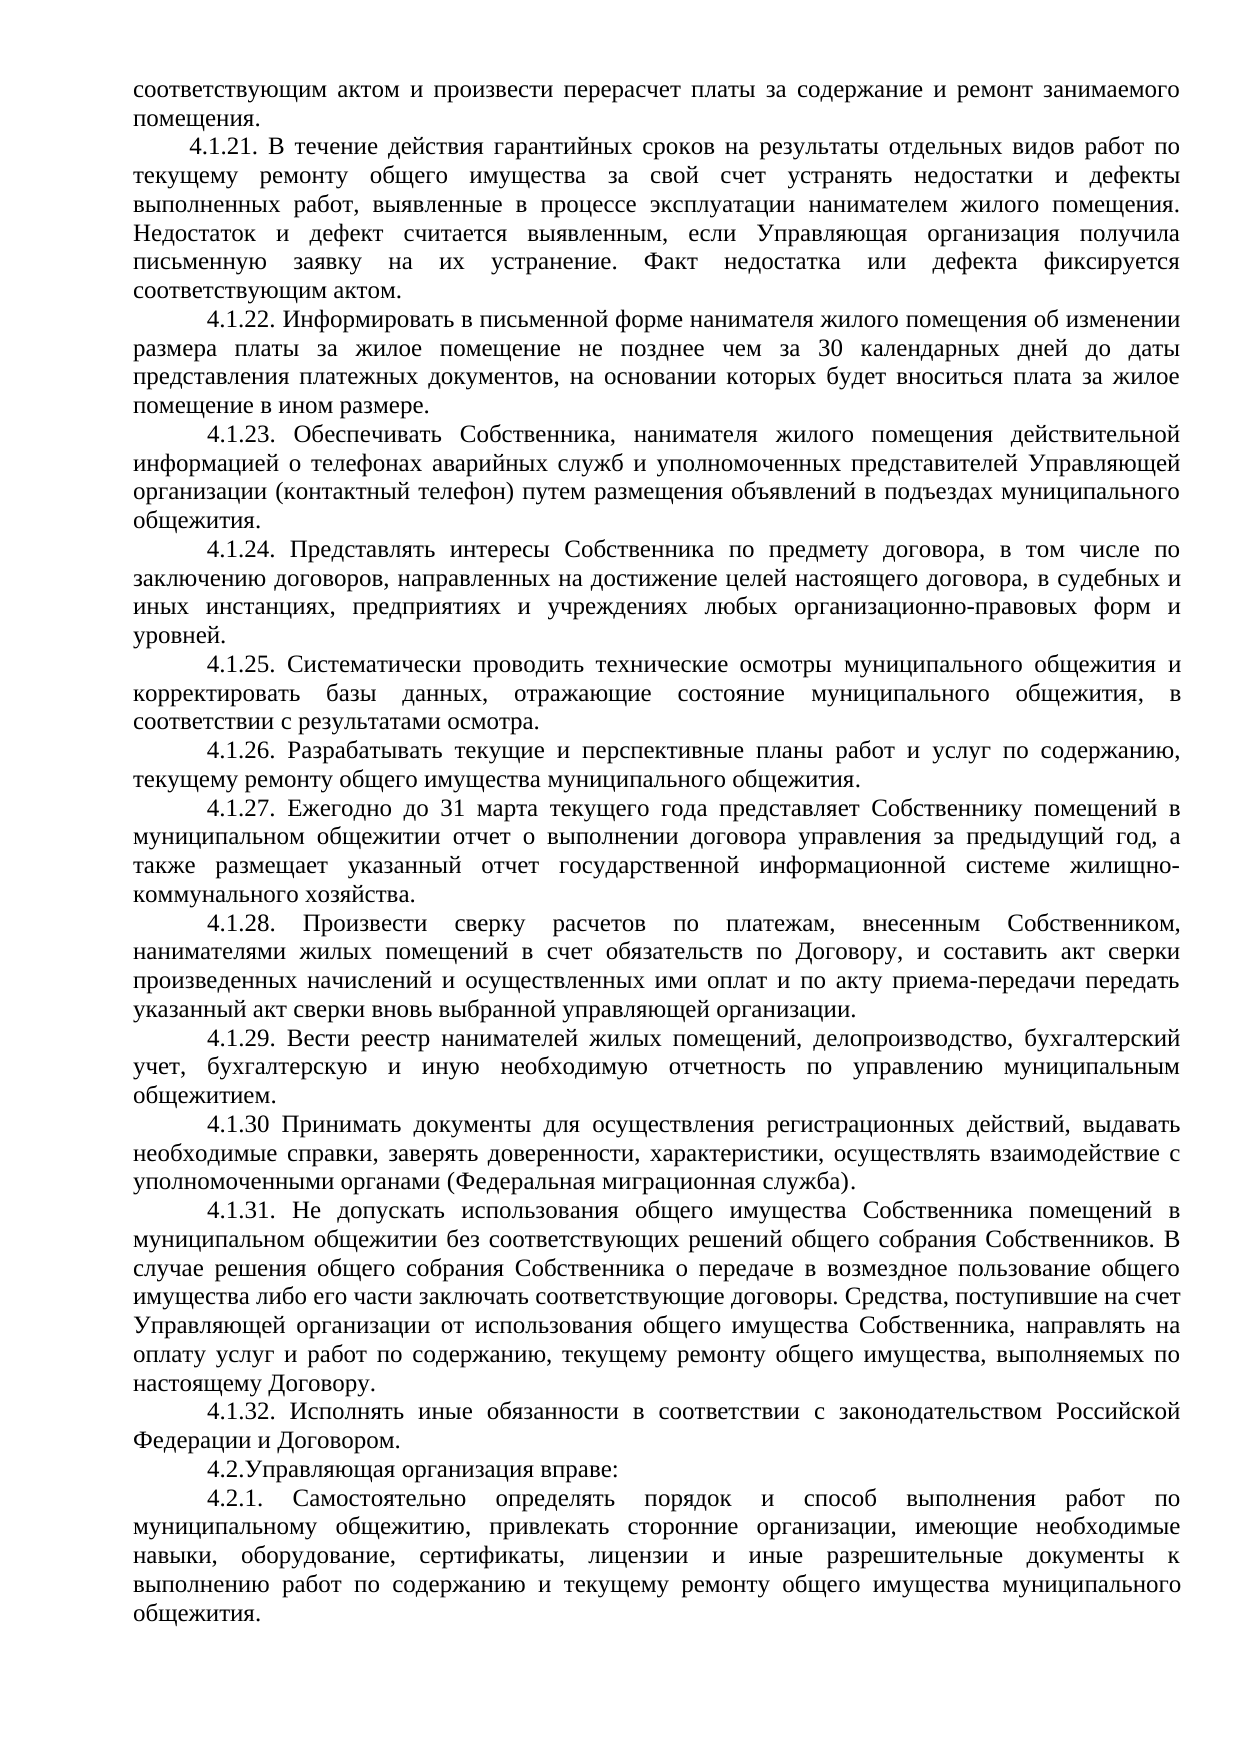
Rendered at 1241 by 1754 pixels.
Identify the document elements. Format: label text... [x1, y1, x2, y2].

text 4.1.26. Разрабатывать текущие и перспективные планы работ и услуг по содержанию, текущему ремонту общего имущества муниципального общежития. [133, 735, 1181, 793]
text 4.2.Управляющая организация вправе: [133, 1454, 1181, 1483]
text 4.1.24. Представлять интересы Собственника по предмету договора, в том числе по заключению договоров, направленных на достижение целей настоящего договора, в судебных и иных инстанциях, предприятиях и учреждениях любых организационно-правовых форм и уровней. [133, 534, 1181, 649]
text 4.1.30 Принимать документы для осуществления регистрационных действий, выдавать необходимые справки, заверять доверенности, характеристики, осуществлять взаимодействие с уполномоченными органами (Федеральная миграционная служба). [133, 1109, 1181, 1195]
text 4.1.31. Не допускать использования общего имущества Собственника помещений в муниципальном общежитии без соответствующих решений общего собрания Собственников. В случае решения общего собрания Собственника о передаче в возмездное пользование общего имущества либо его части заключать соответствующие договоры. Средства, поступившие на счет Управляющей организации от использования общего имущества Собственника, направлять на оплату услуг и работ по содержанию, текущему ремонту общего имущества, выполняемых по настоящему Договору. [133, 1195, 1181, 1396]
text 4.1.23. Обеспечивать Собственника, нанимателя жилого помещения действительной информацией о телефонах аварийных служб и уполномоченных представителей Управляющей организации (контактный телефон) путем размещения объявлений в подъездах муниципального общежития. [133, 419, 1181, 534]
text 4.1.29. Вести реестр нанимателей жилых помещений, делопроизводство, бухгалтерский учет, бухгалтерскую и иную необходимую отчетность по управлению муниципальным общежитием. [133, 1023, 1181, 1109]
text 4.1.25. Систематически проводить технические осмотры муниципального общежития и корректировать базы данных, отражающие состояние муниципального общежития, в соответствии с результатами осмотра. [133, 649, 1181, 735]
text 4.1.32. Исполнять иные обязанности в соответствии с законодательством Российской Федерации и Договором. [133, 1396, 1181, 1454]
text 4.1.27. Ежегодно до 31 марта текущего года представляет Собственнику помещений в муниципальном общежитии отчет о выполнении договора управления за предыдущий год, а также размещает указанный отчет государственной информационной системе жилищно-коммунального хозяйства. [133, 793, 1181, 908]
text 4.2.1. Самостоятельно определять порядок и способ выполнения работ по муниципальному общежитию, привлекать сторонние организации, имеющие необходимые навыки, оборудование, сертификаты, лицензии и иные разрешительные документы к выполнению работ по содержанию и текущему ремонту общего имущества муниципального общежития. [133, 1483, 1181, 1626]
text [133, 74, 1181, 131]
text 4.1.22. Информировать в письменной форме нанимателя жилого помещения об изменении размера платы за жилое помещение не позднее чем за 30 календарных дней до даты представления платежных документов, на основании которых будет вноситься плата за жилое помещение в ином размере. [133, 304, 1181, 419]
text 4.1.28. Произвести сверку расчетов по платежам, внесенным Собственником, нанимателями жилых помещений в счет обязательств по Договору, и составить акт сверки произведенных начислений и осуществленных ими оплат и по акту приема-передачи передать указанный акт сверки вновь выбранной управляющей организации. [133, 908, 1181, 1023]
text 4.1.21. В течение действия гарантийных сроков на результаты отдельных видов работ по текущему ремонту общего имущества за свой счет устранять недостатки и дефекты выполненных работ, выявленные в процессе эксплуатации нанимателем жилого помещения. Недостаток и дефект считается выявленным, если Управляющая организация получила письменную заявку на их устранение. Факт недостатка или дефекта фиксируется соответствующим актом. [133, 131, 1181, 304]
